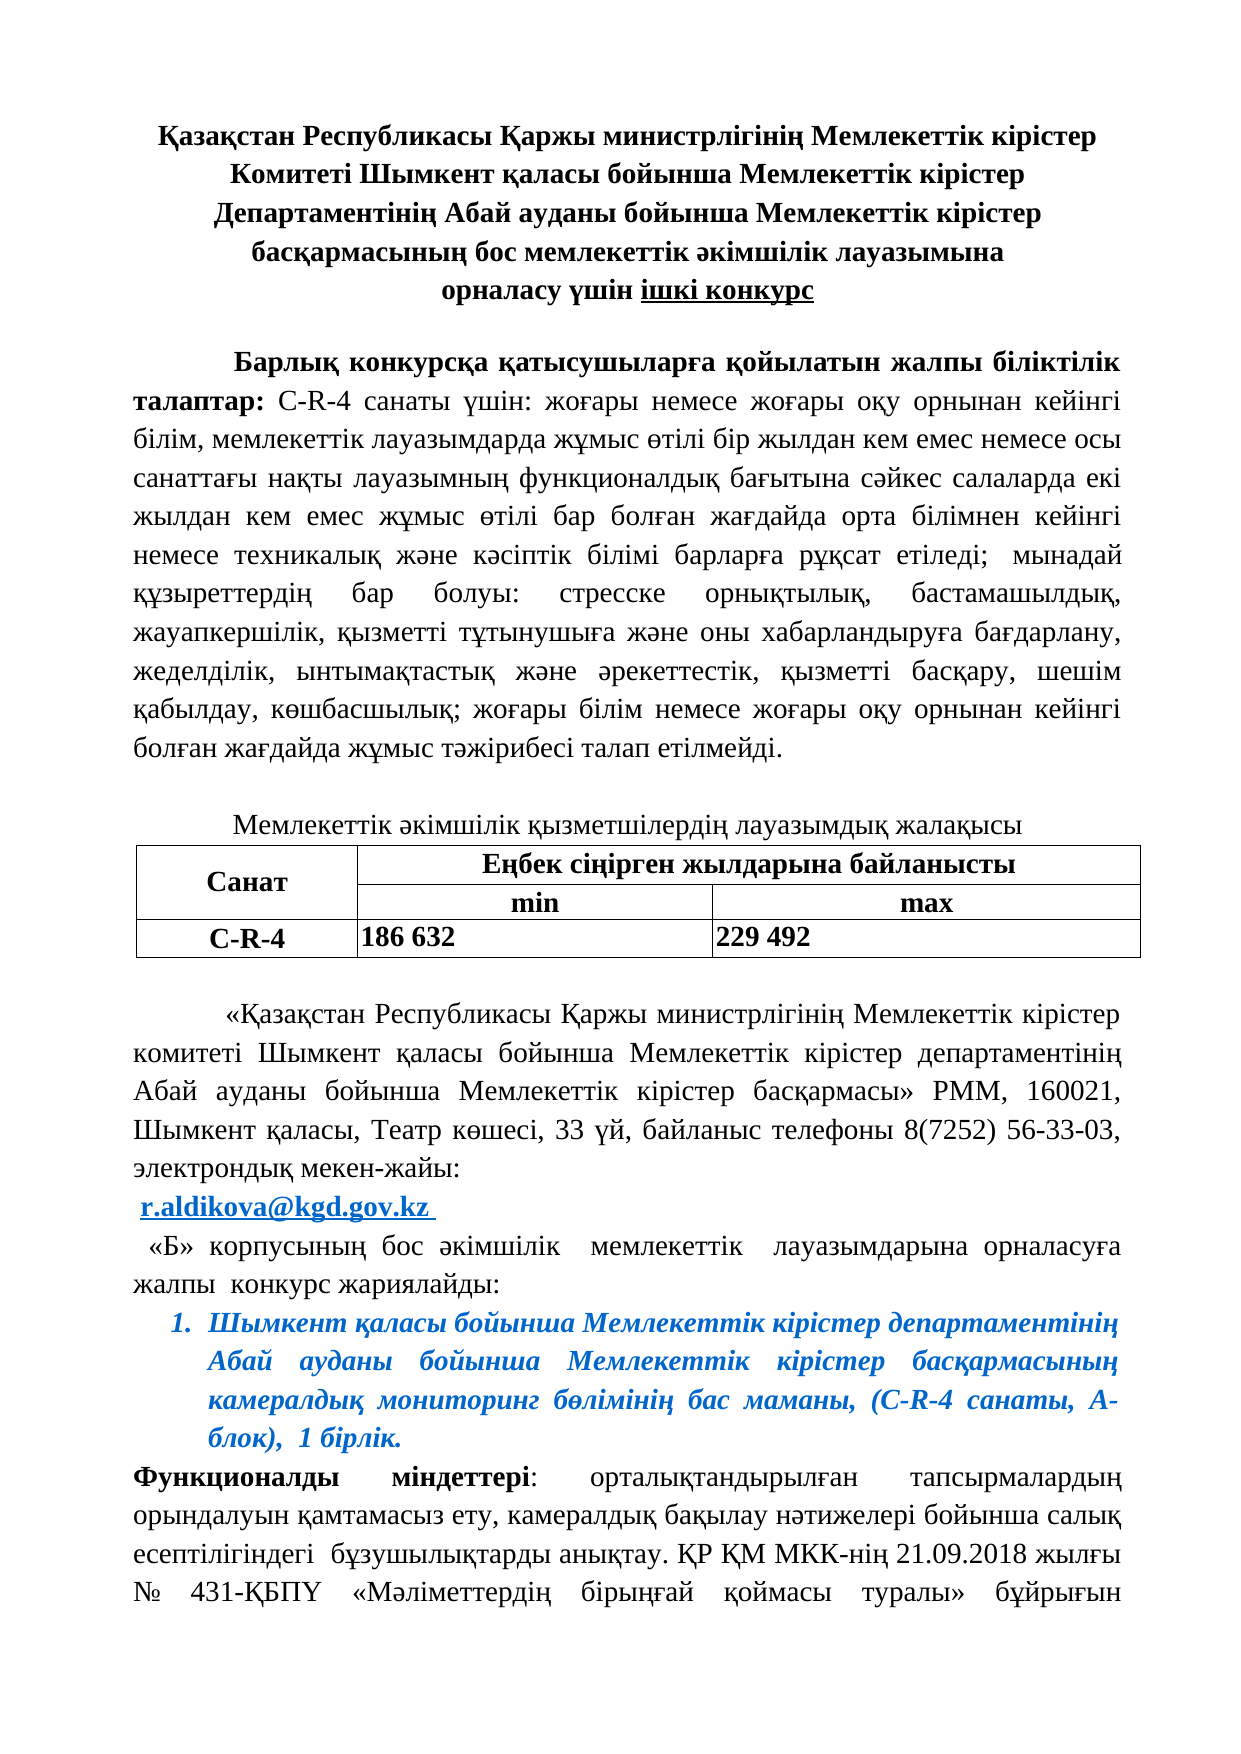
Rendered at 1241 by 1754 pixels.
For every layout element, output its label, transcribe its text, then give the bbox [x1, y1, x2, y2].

text «Б» корпусының бос әкімшілік мемлекеттік лауазымдарына орналасуға жалпы конкурс жариялайды: [133, 1228, 1122, 1300]
table_cell 186 632 [358, 920, 712, 957]
text Мемлекеттік әкімшілік қызметшілердің лауазымдық жалақысы [133, 807, 1122, 840]
list Шымкент қаласы бойынша Мемлекеттік кірістер департаментінің Абай ауданы бойынша Мемлекеттік кірістер басқармасының камералдық мониторинг бөлімінің бас маманы, (С-R-4 санаты, А-блок), 1 бірлік. [170, 1305, 1122, 1454]
table_header Санат [137, 846, 357, 918]
subtitle «Қазақстан Республикасы Қаржы министрлігінің Мемлекеттік кірістер комитеті Шымкент қаласы бойынша Мемлекеттік кірістер департаментінің Абай ауданы бойынша Мемлекеттік кірістер басқармасы» РММ, 160021, Шымкент қаласы, Театр көшесі, 33 үй, байланыс телефоны 8(7252) 56-33-03, электрондық мекен-жайы: [133, 996, 1122, 1184]
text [133, 1459, 1122, 1608]
table_header Еңбек сіңірген жылдарына байланысты [358, 846, 1140, 884]
table_cell min [358, 885, 712, 918]
subtitle r.aldikova@kgd.gov.kz [133, 1189, 1122, 1223]
text орналасу үшін ішкі конкурс [133, 272, 1122, 306]
table_cell 229 492 [713, 920, 1140, 957]
text Қазақстан Республикасы Қаржы министрлігінің Мемлекеттік кірістер Комитеті Шымкент қаласы бойынша Мемлекеттік кірістер Департаментінің Абай ауданы бойынша Мемлекеттік кірістер басқармасының бос мемлекеттік әкімшілік лауазымына [133, 118, 1122, 267]
text Барлық конкурсқа қатысушыларға қойылатын жалпы біліктілік талаптар: С-R-4 санаты үшін: жоғары немесе жоғары оқу орнынан кейінгі білім, мемлекеттік лауазымдарда жұмыс өтілі бір жылдан кем емес немесе осы санаттағы нақты лауазымның функционалдық бағытына сәйкес салаларда екі жылдан кем емес жұмыс өтілі бар болған жағдайда орта білімнен кейінгі немесе техникалық және кәсіптік білімі барларға рұқсат етіледі; мынадай құзыреттердің бар болуы: стресске орнықтылық, бастамашылдық, жауапкершілік, қызметті тұтынушыға және оны хабарландыруға бағдарлану, жеделділік, ынтымақтастық және әрекеттестік, қызметті басқару, шешім қабылдау, көшбасшылық; жоғары білім немесе жоғары оқу орнынан кейінгі болған жағдайда жұмыс тәжірибесі талап етілмейді. [133, 344, 1122, 763]
table_cell max [713, 885, 1140, 918]
table_cell С-R-4 [137, 920, 357, 957]
